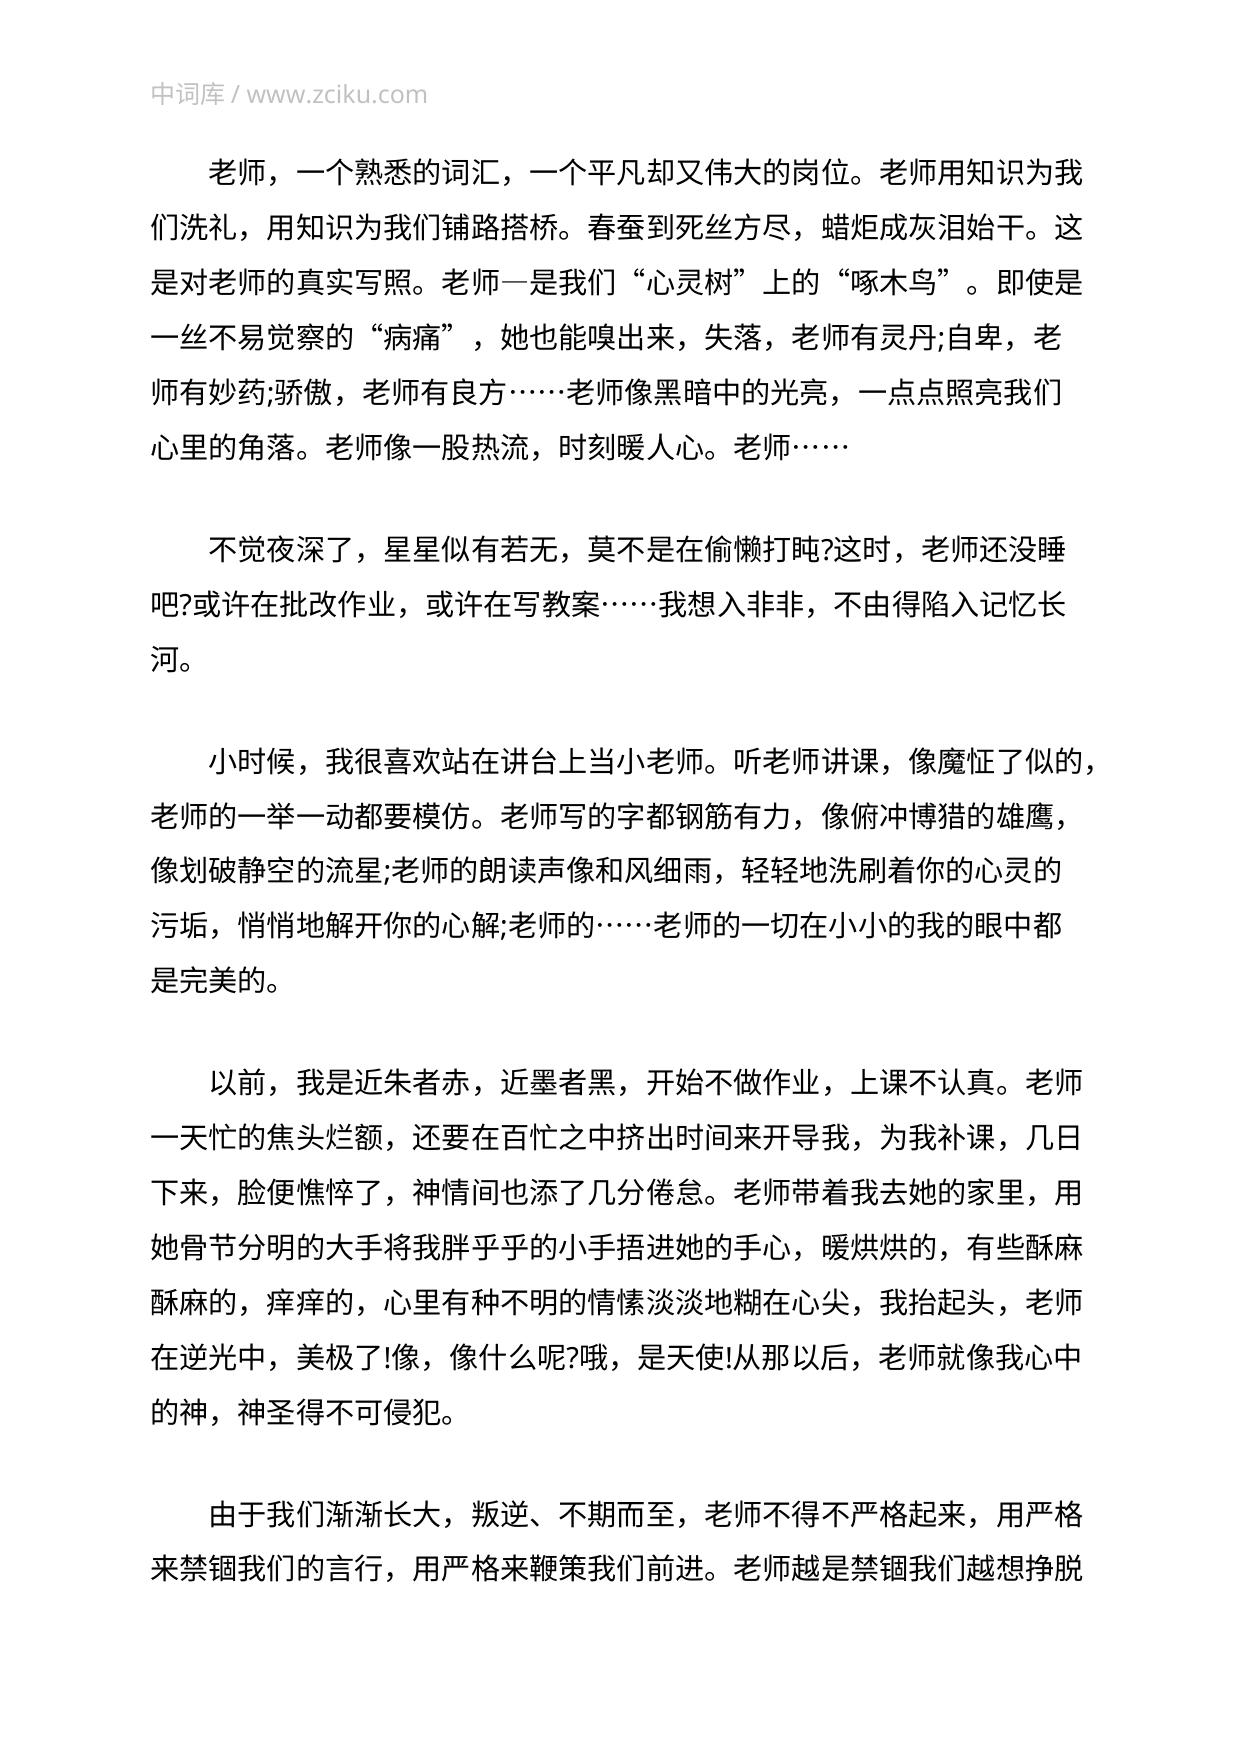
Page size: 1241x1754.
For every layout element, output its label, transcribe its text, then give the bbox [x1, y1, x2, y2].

text 小时候，我很喜欢站在讲台上当小老师。听老师讲课，像魔怔了似的，老师的一举一动都要模仿。老师写的字都钢筋有力，像俯冲博猎的雄鹰，像划破静空的流星;老师的朗读声像和风细雨，轻轻地洗刷着你的心灵的污垢，悄悄地解开你的心解;老师的……老师的一切在小小的我的眼中都是完美的。 [150, 738, 1090, 1000]
text 不觉夜深了，星星似有若无，莫不是在偷懒打盹?这时，老师还没睡吧?或许在批改作业，或许在写教案……我想入非非，不由得陷入记忆长河。 [150, 526, 1090, 679]
text 老师，一个熟悉的词汇，一个平凡却又伟大的岗位。老师用知识为我们洗礼，用知识为我们铺路搭桥。春蚕到死丝方尽，蜡炬成灰泪始干。这是对老师的真实写照。老师—是我们“心灵树”上的“啄木鸟”。即使是一丝不易觉察的“病痛”，她也能嗅出来，失落，老师有灵丹;自卑，老师有妙药;骄傲，老师有良方……老师像黑暗中的光亮，一点点照亮我们心里的角落。老师像一股热流，时刻暖人心。老师…… [150, 150, 1090, 467]
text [150, 1491, 1090, 1588]
text 以前，我是近朱者赤，近墨者黑，开始不做作业，上课不认真。老师一天忙的焦头烂额，还要在百忙之中挤出时间来开导我，为我补课，几日下来，脸便憔悴了，神情间也添了几分倦怠。老师带着我去她的家里，用她骨节分明的大手将我胖乎乎的小手捂进她的手心，暖烘烘的，有些酥麻酥麻的，痒痒的，心里有种不明的情愫淡淡地糊在心尖，我抬起头，老师在逆光中，美极了!像，像什么呢?哦，是天使!从那以后，老师就像我心中的神，神圣得不可侵犯。 [150, 1060, 1090, 1432]
